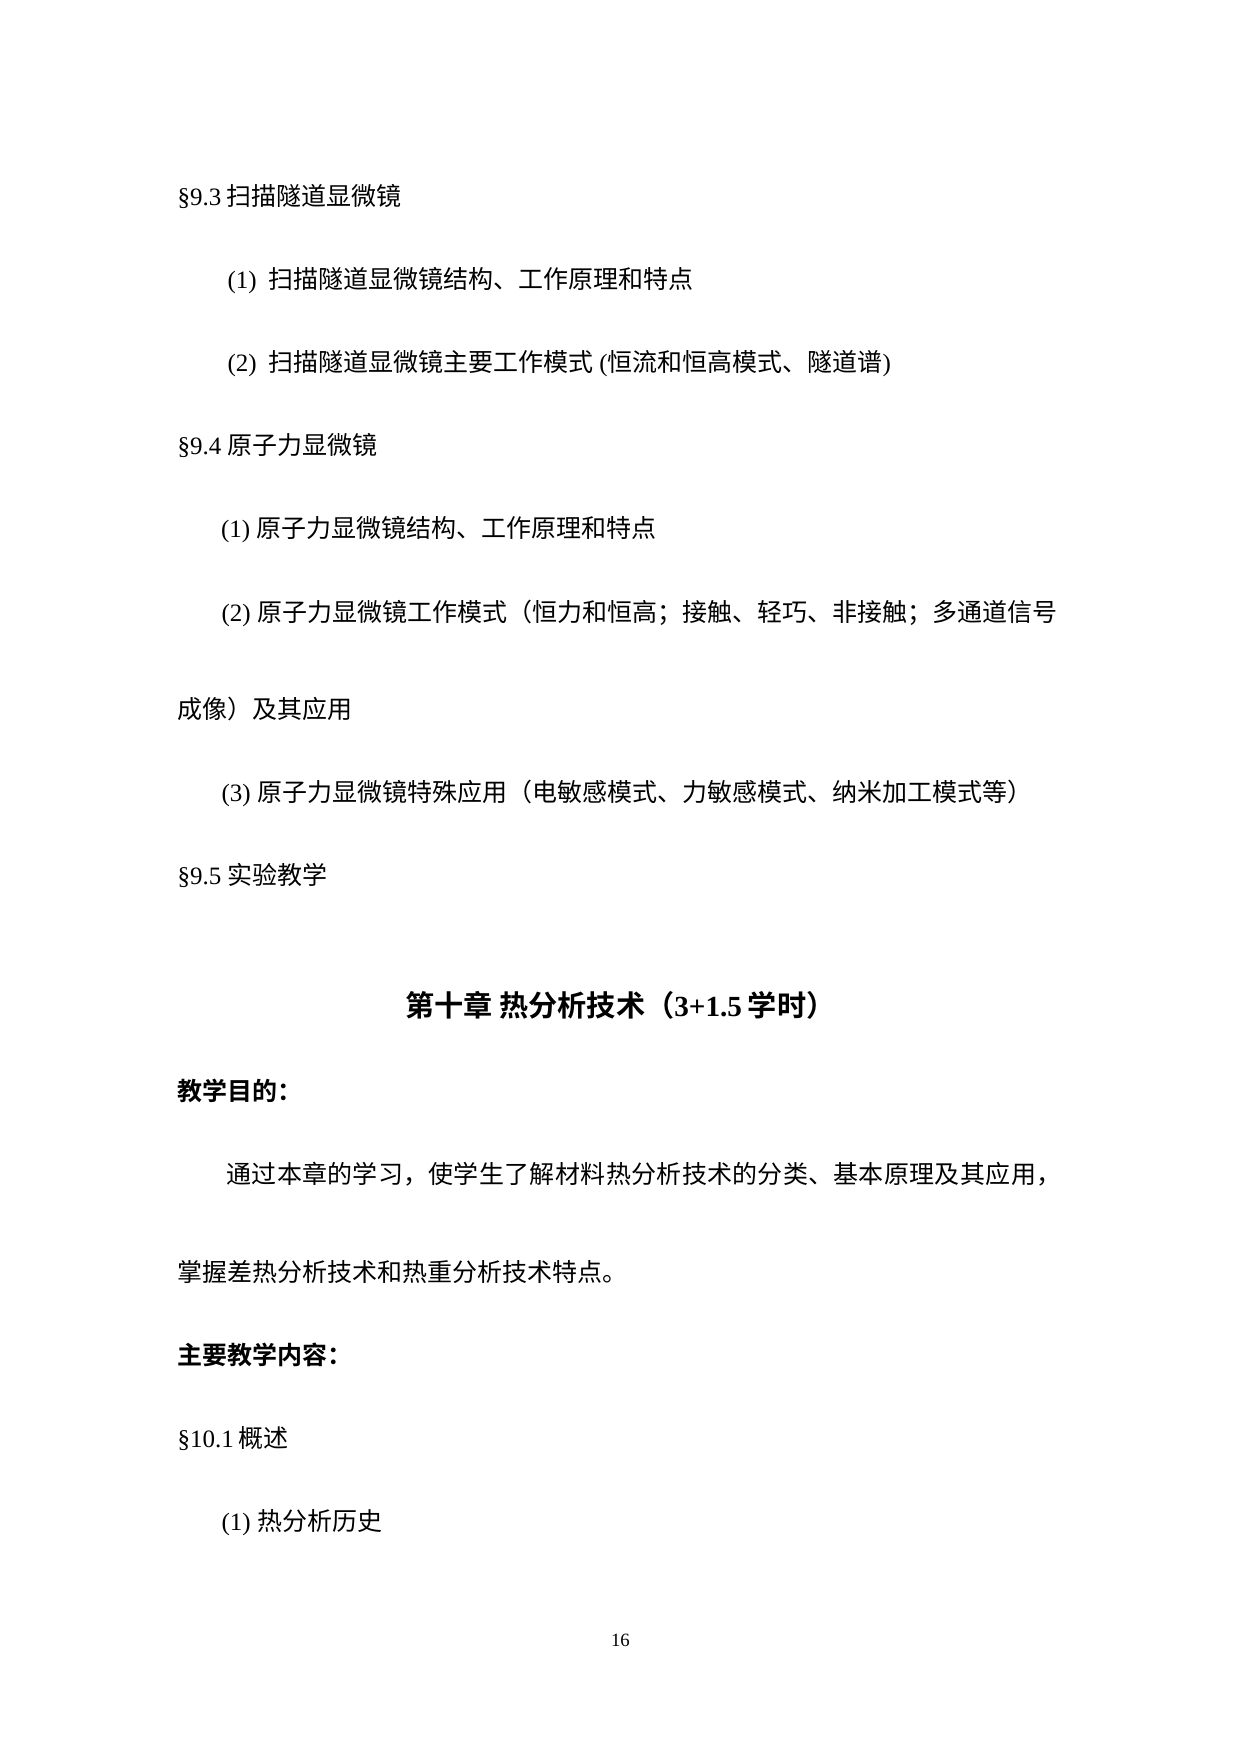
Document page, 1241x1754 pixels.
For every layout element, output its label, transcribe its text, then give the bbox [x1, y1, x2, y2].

list 扫描隧道显微镜结构、工作原理和特点 [227, 245, 1063, 310]
text 通过本章的学习，使学生了解材料热分析技术的分类、基本原理及其应用，掌握差热分析技术和热重分析技术特点。 [177, 1141, 1063, 1303]
text §10.1概述 [177, 1404, 1063, 1469]
text §9.4 原子力显微镜 [177, 411, 1063, 476]
text 主要教学内容： [177, 1321, 1063, 1386]
text (3) 原子力显微镜特殊应用（电敏感模式、力敏感模式、纳米加工模式等） [177, 758, 1063, 823]
list 扫描隧道显微镜主要工作模式 (恒流和恒高模式、隧道谱) [227, 328, 1063, 393]
text (2) 原子力显微镜工作模式（恒力和恒高；接触、轻巧、非接触；多通道信号成像）及其应用 [177, 578, 1063, 740]
text §9.3扫描隧道显微镜 [177, 162, 1063, 227]
text (1) 热分析历史 [177, 1487, 1063, 1552]
text 第十章 热分析技术（3+1.5学时） [177, 971, 1063, 1036]
text (1) 原子力显微镜结构、工作原理和特点 [177, 494, 1063, 559]
text 教学目的： [177, 1057, 1063, 1122]
text §9.5 实验教学 [177, 841, 1063, 906]
